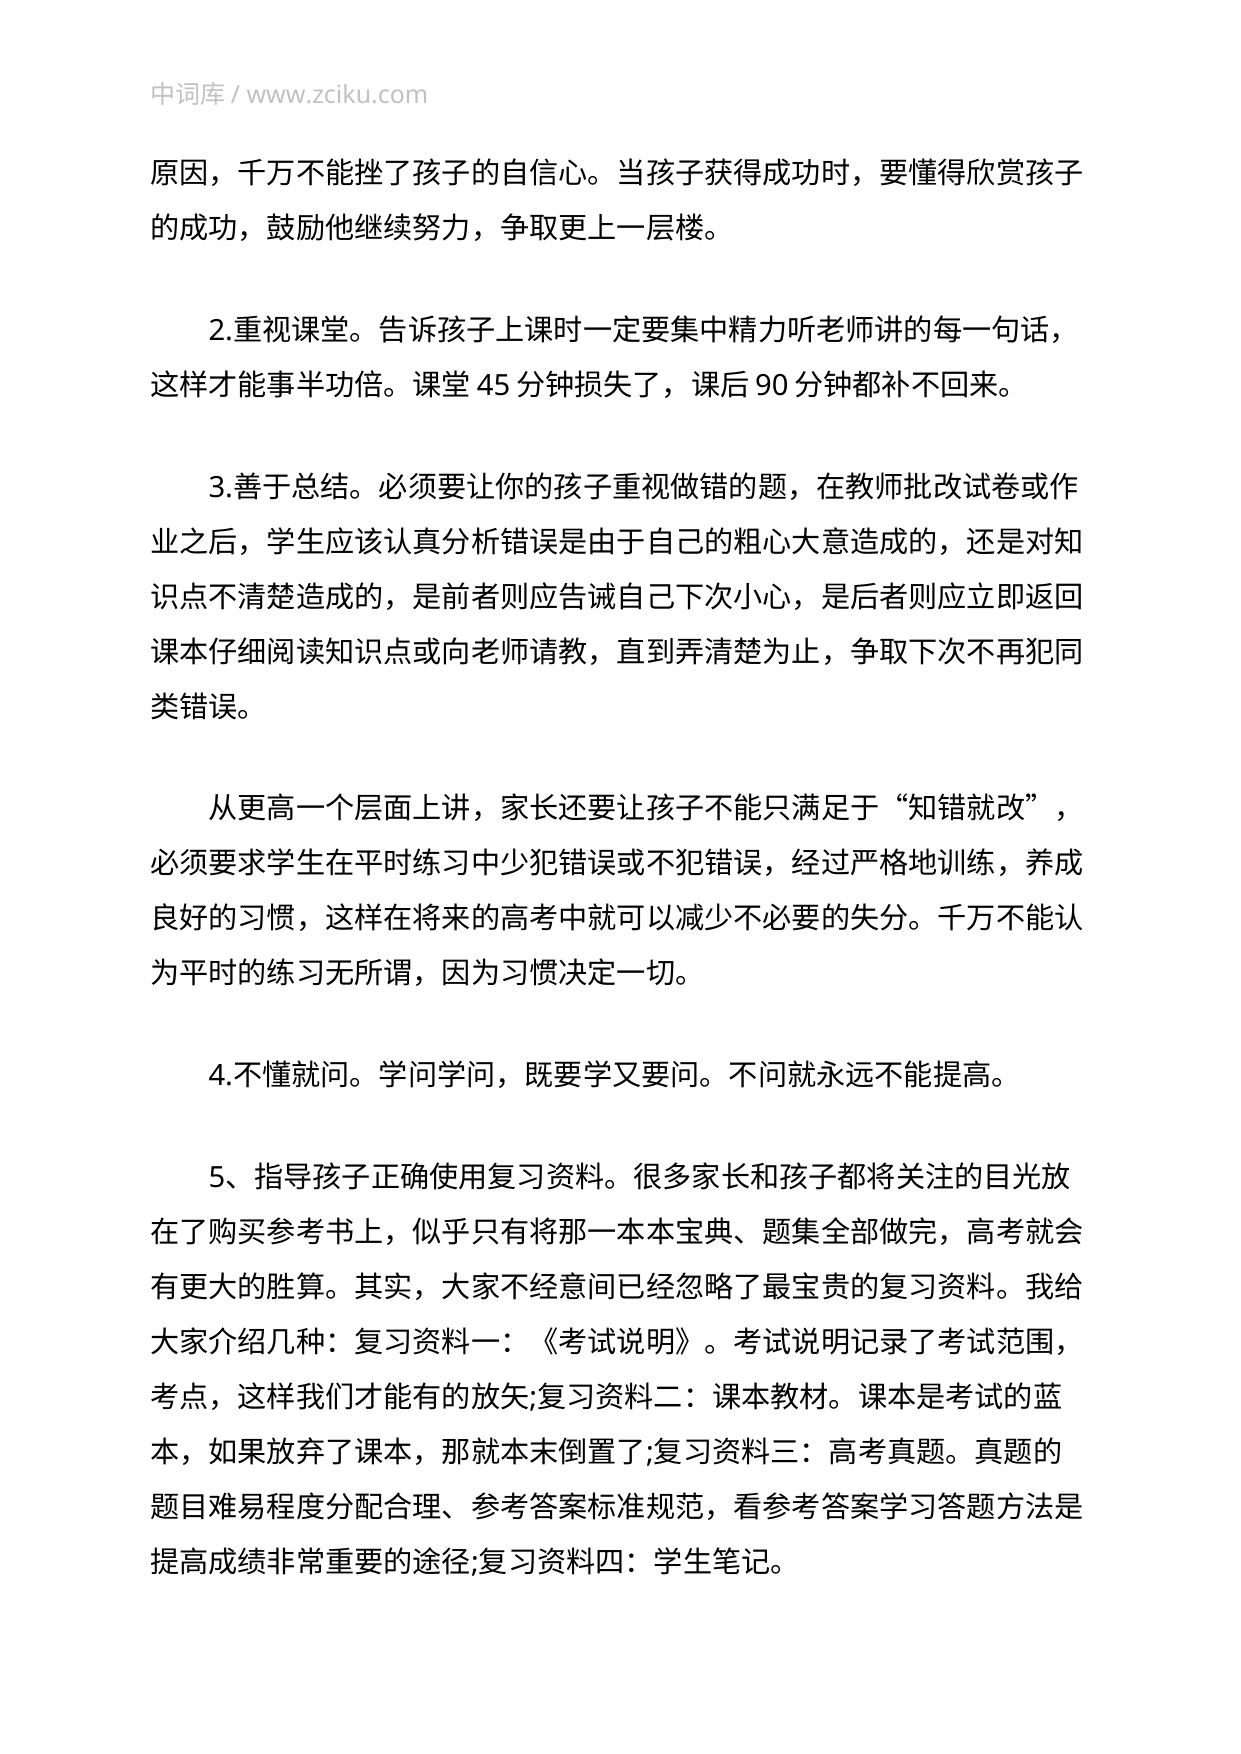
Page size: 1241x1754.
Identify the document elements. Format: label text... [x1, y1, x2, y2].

text 2.重视课堂。告诉孩子上课时一定要集中精力听老师讲的每一句话，这样才能事半功倍。课堂45分钟损失了，课后90分钟都补不回来。 [150, 307, 1090, 404]
text 5、指导孩子正确使用复习资料。很多家长和孩子都将关注的目光放在了购买参考书上，似乎只有将那一本本宝典、题集全部做完，高考就会有更大的胜算。其实，大家不经意间已经忽略了最宝贵的复习资料。我给大家介绍几种：复习资料一：《考试说明》。考试说明记录了考试范围，考点，这样我们才能有的放矢;复习资料二：课本教材。课本是考试的蓝本，如果放弃了课本，那就本末倒置了;复习资料三：高考真题。真题的题目难易程度分配合理、参考答案标准规范，看参考答案学习答题方法是提高成绩非常重要的途径;复习资料四：学生笔记。 [150, 1153, 1090, 1581]
text 从更高一个层面上讲，家长还要让孩子不能只满足于“知错就改”，必须要求学生在平时练习中少犯错误或不犯错误，经过严格地训练，养成良好的习惯，这样在将来的高考中就可以减少不必要的失分。千万不能认为平时的练习无所谓，因为习惯决定一切。 [150, 785, 1090, 992]
text 3.善于总结。必须要让你的孩子重视做错的题，在教师批改试卷或作业之后，学生应该认真分析错误是由于自己的粗心大意造成的，还是对知识点不清楚造成的，是前者则应告诫自己下次小心，是后者则应立即返回课本仔细阅读知识点或向老师请教，直到弄清楚为止，争取下次不再犯同类错误。 [150, 464, 1090, 726]
text 4.不懂就问。学问学问，既要学又要问。不问就永远不能提高。 [150, 1052, 1090, 1094]
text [150, 150, 1090, 247]
